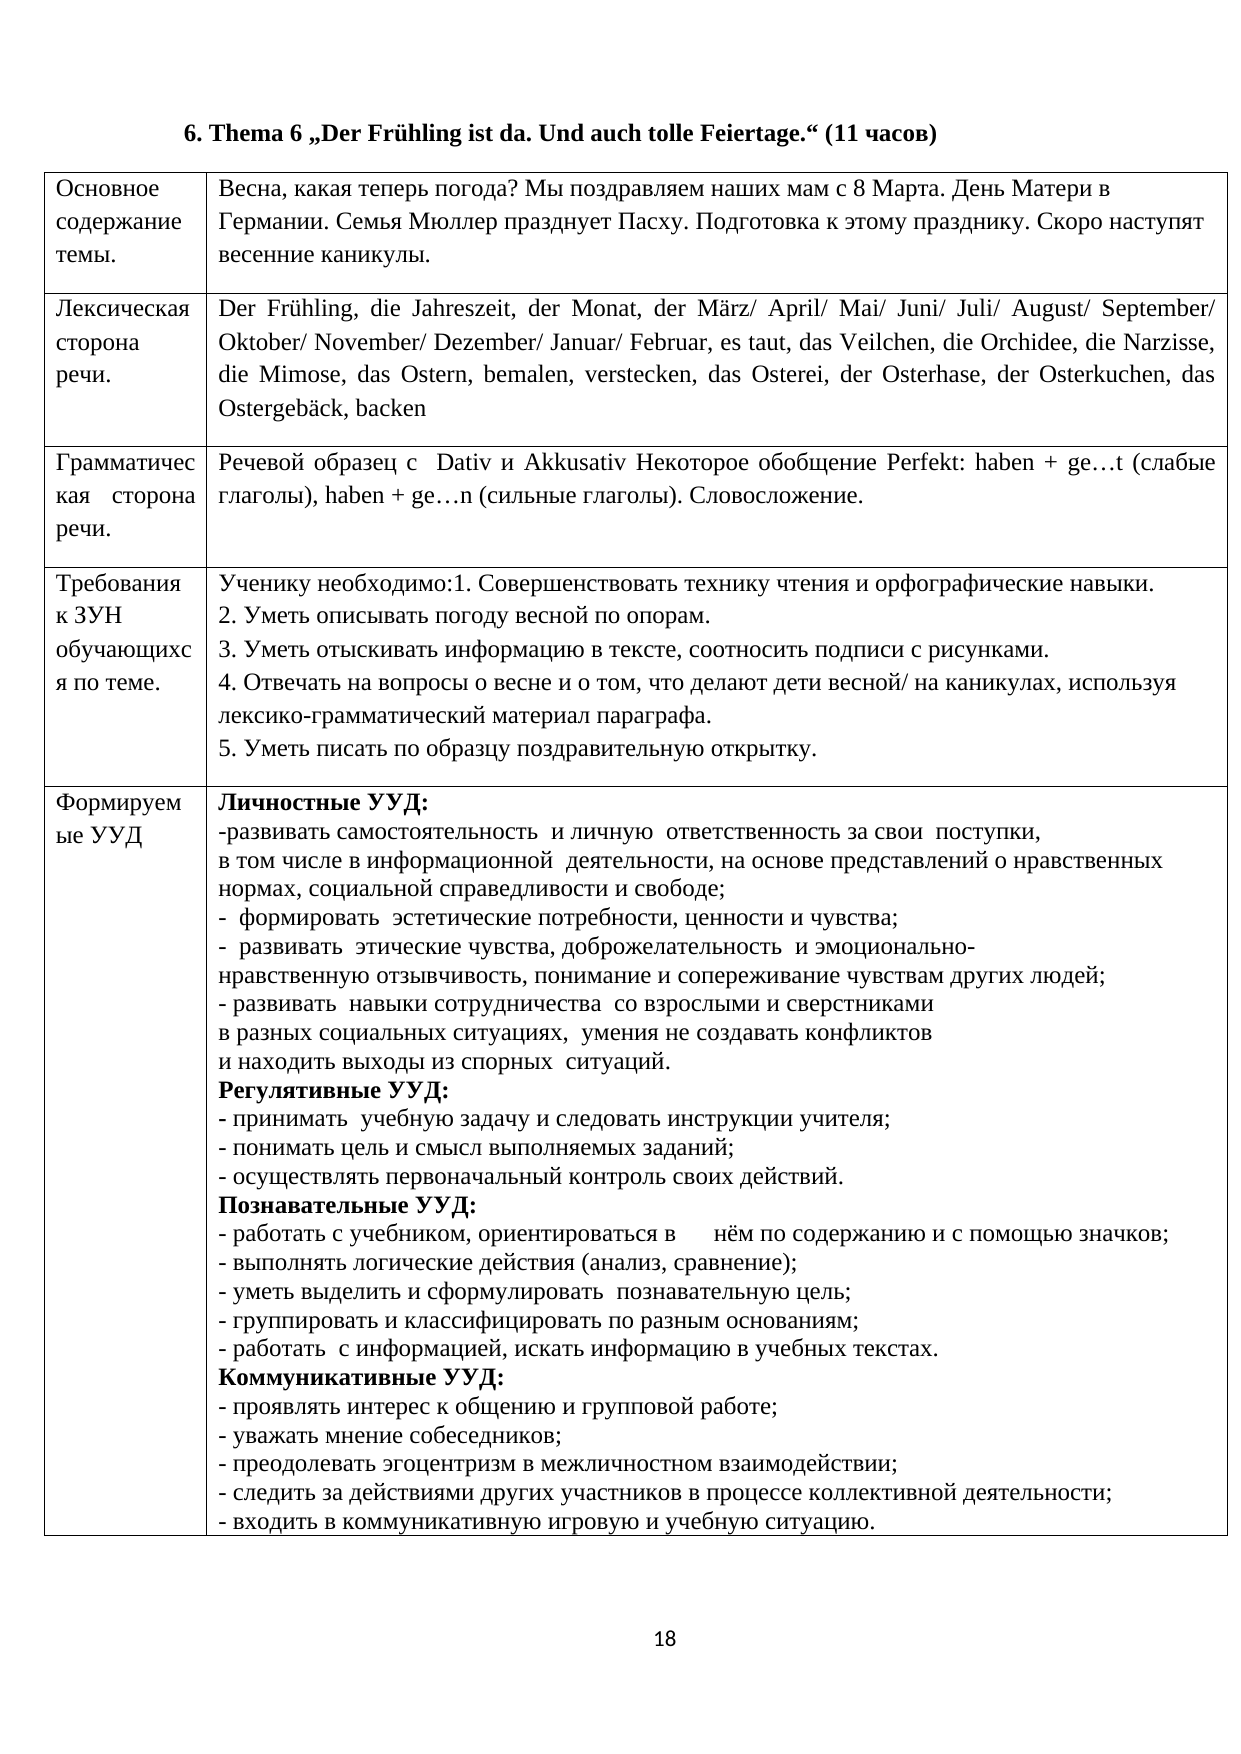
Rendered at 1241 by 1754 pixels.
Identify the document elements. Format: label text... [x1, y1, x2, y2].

table_cell Личностные УУД: -развивать самостоятельность и личную ответственность за свои поступки, в том числе в информационной деятельности, на основе представлений о нравственных нормах, социальной справедливости и свободе; - формировать эстетические потребности, ценности и чувства; - развивать этические чувства, доброжелательность и эмоционально-нравственную отзывчивость, понимание и сопереживание чувствам других людей; - развивать навыки сотрудничества со взрослыми и сверстниками в разных социальных ситуациях, умения не создавать конфликтов и находить выходы из спорных ситуаций. Регулятивные УУД: - принимать учебную задачу и следовать инструкции учителя; - понимать цель и смысл выполняемых заданий; - осуществлять первоначальный контроль своих действий. Познавательные УУД: - работать с учебником, ориентироваться в нём по содержанию и с помощью значков; - выполнять логические действия (анализ, сравнение); - уметь выделить и сформулировать познавательную цель; - группировать и классифицировать по разным основаниям; - работать с информацией, искать информацию в учебных текстах. Коммуникативные УУД: - проявлять интерес к общению и групповой работе; - уважать мнение собеседников; - преодолевать эгоцентризм в межличностном взаимодействии; - следить за действиями других участников в процессе коллективной деятельности; - входить в коммуникативную игровую и учебную ситуацию. [207, 787, 1227, 1535]
table_cell Требования к ЗУН обучающихся по теме. [45, 568, 206, 786]
table_header Весна, какая теперь погода? Мы поздравляем наших мам с 8 Марта. День Матери в Германии. Семья Мюллер празднует Пасху. Подготовка к этому празднику. Скоро наступят весенние каникулы. [207, 173, 1227, 292]
table_header Основное содержание темы. [45, 173, 206, 292]
table_cell Ученику необходимо:1. Совершенствовать технику чтения и орфографические навыки. 2. Уметь описывать погоду весной по опорам. 3. Уметь отыскивать информацию в тексте, соотносить подписи с рисунками. 4. Отвечать на вопросы о весне и о том, что делают дети весной/ на каникулах, используя лексико-грамматический материал параграфа. 5. Уметь писать по образцу поздравительную открытку. [207, 568, 1227, 786]
table_cell Формируемые УУД [45, 787, 206, 1535]
table_cell Грамматическая сторона речи. [45, 447, 206, 567]
text 6. Thema 6 „Der Frühling ist da. Und auch tolle Feiertage.“ (11 часов) [177, 118, 1152, 147]
table_cell Речевой образец с Dativ и Akkusativ Некоторое обобщение Perfekt: haben + ge…t (слабые глаголы), haben + ge…n (сильные глаголы). Словосложение. [207, 447, 1227, 567]
table_cell Лексическая сторона речи. [45, 294, 206, 446]
table_cell Der Frühling, die Jahreszeit, der Monat, der März/ April/ Mai/ Juni/ Juli/ August/ September/ Oktober/ November/ Dezember/ Januar/ Februar, es taut, das Veilchen, die Orchidee, die Narzisse, die Mimose, das Ostern, bemalen, verstecken, das Osterei, der Osterhase, der Osterkuchen, das Ostergebäck, backen [207, 294, 1227, 446]
